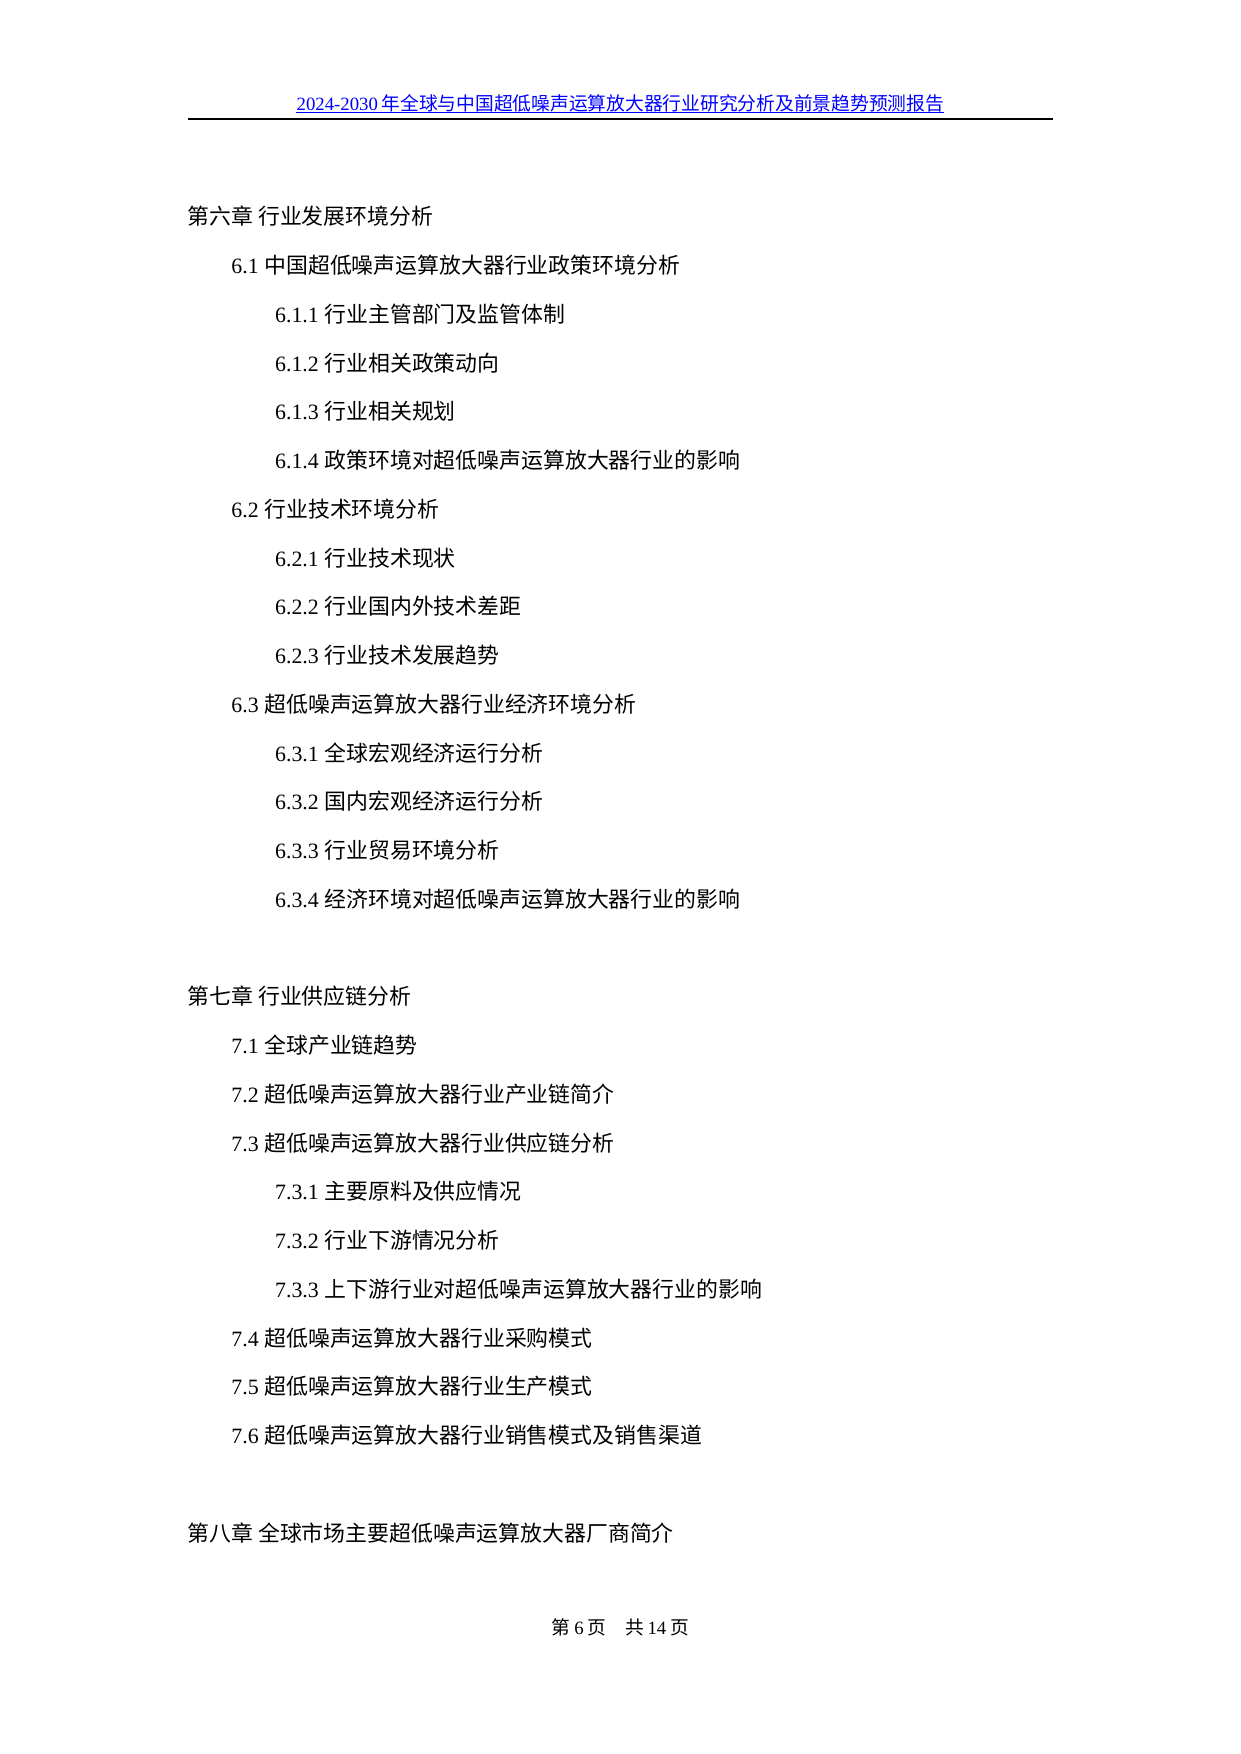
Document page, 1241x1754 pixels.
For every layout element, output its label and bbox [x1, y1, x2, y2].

text [187, 150, 1053, 1548]
